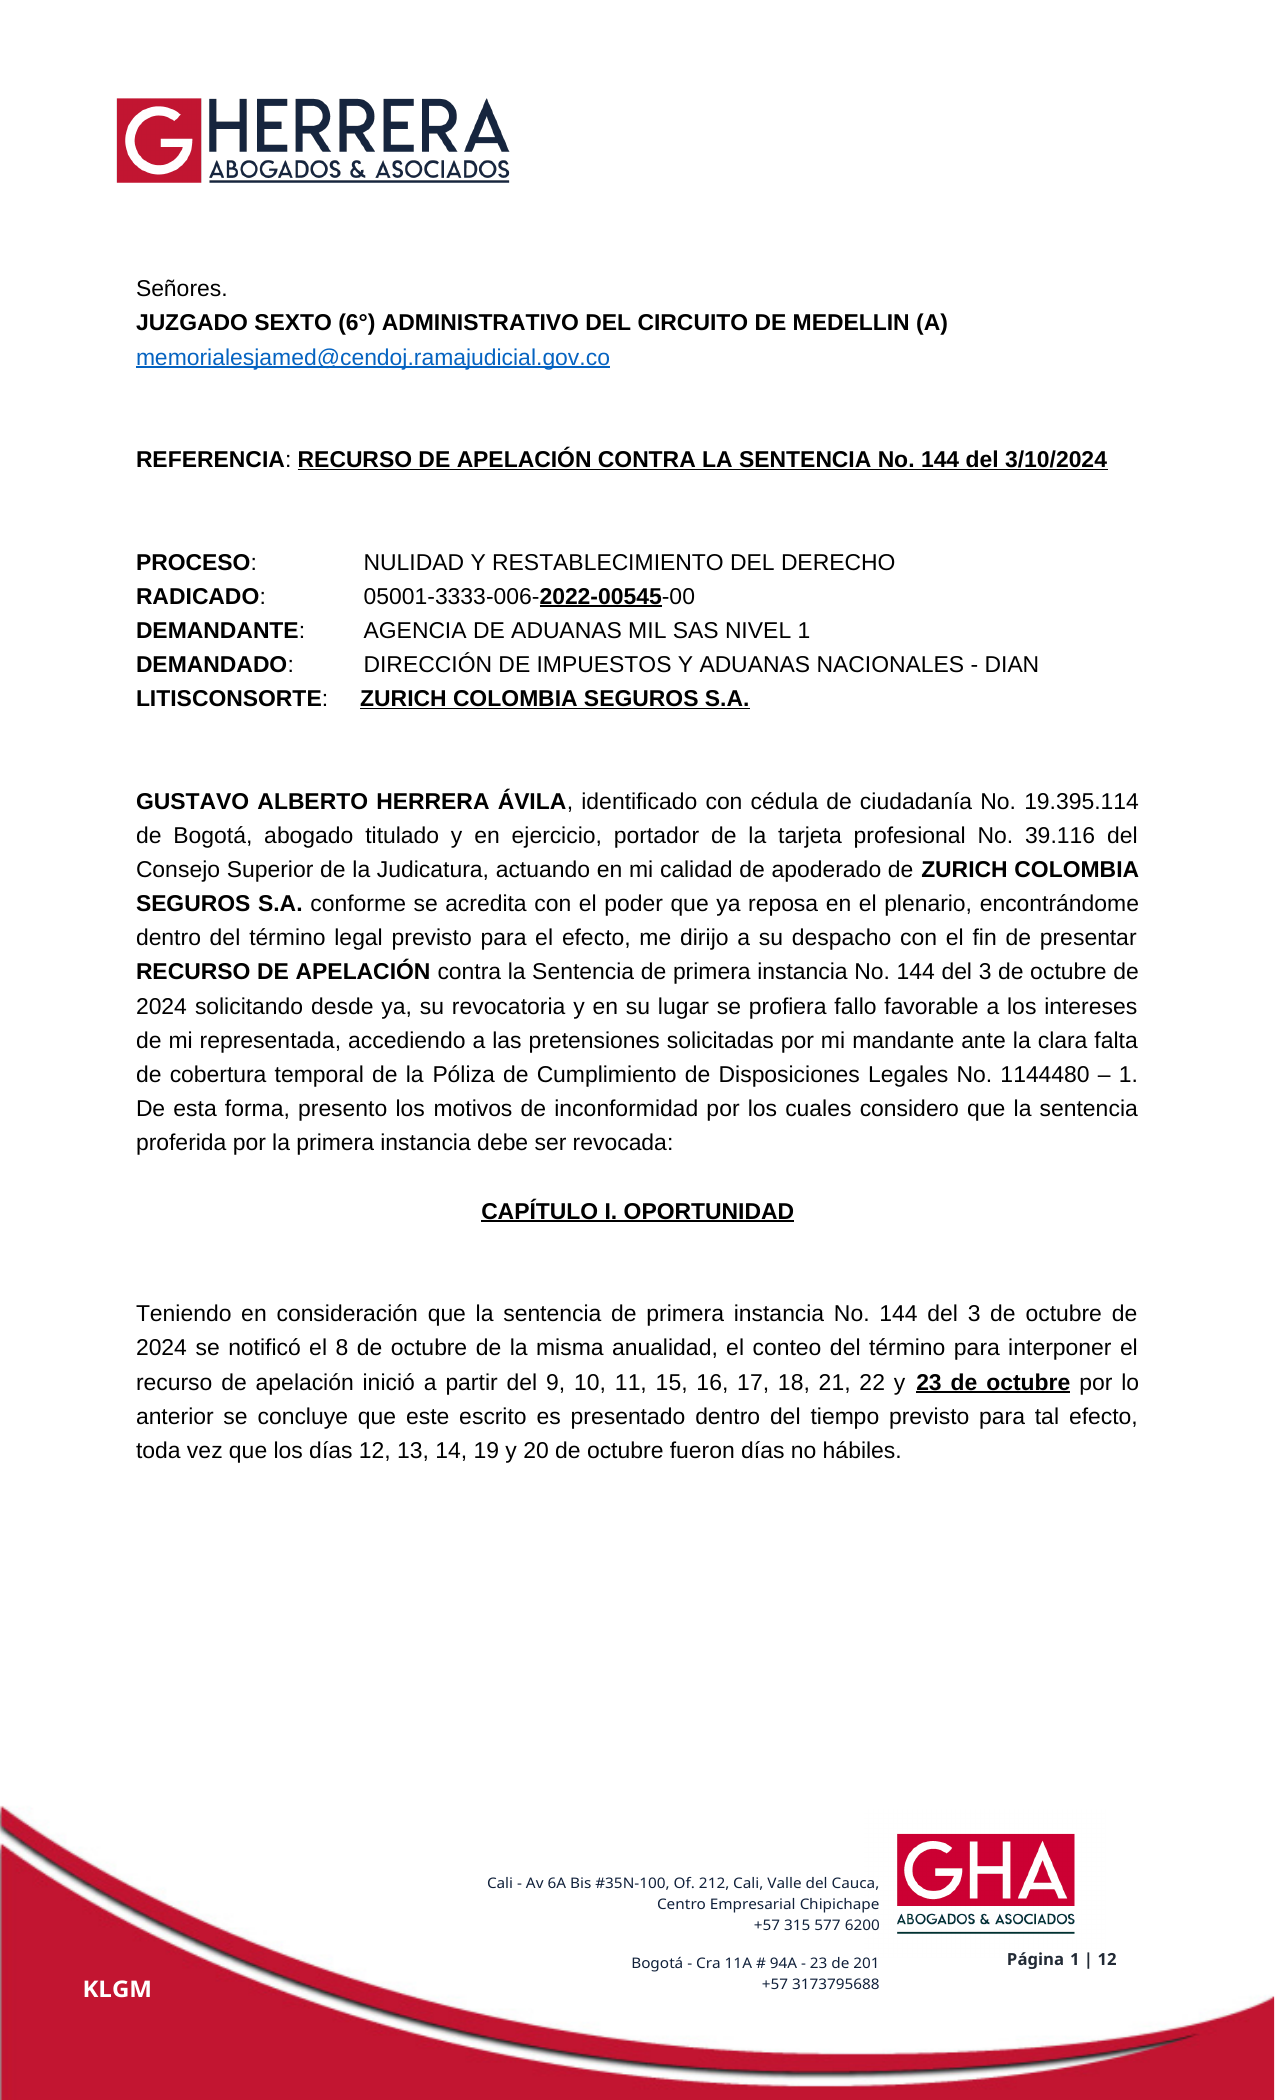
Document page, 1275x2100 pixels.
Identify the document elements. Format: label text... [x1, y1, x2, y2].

text Señores. [136, 275, 1139, 301]
text DEMANDADO: DIRECCIÓN DE IMPUESTOS Y ADUANAS NACIONALES - DIAN [136, 651, 1139, 677]
picture [0, 1793, 1275, 2100]
text RADICADO: 05001-3333-006-2022-00545-00 [136, 583, 1139, 609]
picture [96, 75, 529, 206]
text GUSTAVO ALBERTO HERRERA ÁVILA, identificado con cédula de ciudadanía No. 19.395.114 de Bogotá, abogado titulado y en ejercicio, portador de la tarjeta profesional No. 39.116 del Consejo Superior de la Judicatura, actuando en mi calidad de apoderado de ZURICH COLOMBIA SEGUROS S.A. conforme se acredita con el poder que ya reposa en el plenario, encontrándome dentro del término legal previsto para el efecto, me dirijo a su despacho con el fin de presentar RECURSO DE APELACIÓN contra la Sentencia de primera instancia No. 144 del 3 de octubre de 2024 solicitando desde ya, su revocatoria y en su lugar se profiera fallo favorable a los intereses de mi representada, accediendo a las pretensiones solicitadas por mi mandante ante la clara falta de cobertura temporal de la Póliza de Cumplimiento de Disposiciones Legales No. 1144480 – 1. De esta forma, presento los motivos de inconformidad por los cuales considero que la sentencia proferida por la primera instancia debe ser revocada: [136, 788, 1139, 1156]
text CAPÍTULO I. OPORTUNIDAD [136, 1198, 1139, 1224]
text memorialesjamed@cendoj.ramajudicial.gov.co [136, 343, 1139, 370]
text Teniendo en consideración que la sentencia de primera instancia No. 144 del 3 de octubre de 2024 se notificó el 8 de octubre de la misma anualidad, el conteo del término para interponer el recurso de apelación inició a partir del 9, 10, 11, 15, 16, 17, 18, 21, 22 y 23 de octubre por lo anterior se concluye que este escrito es presentado dentro del tiempo previsto para tal efecto, toda vez que los días 12, 13, 14, 19 y 20 de octubre fueron días no hábiles. [136, 1300, 1139, 1463]
text DEMANDANTE: AGENCIA DE ADUANAS MIL SAS NIVEL 1 [136, 617, 1139, 643]
text JUZGADO SEXTO (6°) ADMINISTRATIVO DEL CIRCUITO DE MEDELLIN (A) [136, 309, 1139, 336]
text PROCESO: NULIDAD Y RESTABLECIMIENTO DEL DERECHO [136, 548, 1139, 575]
text REFERENCIA: RECURSO DE APELACIÓN CONTRA LA SENTENCIA No. 144 del 3/10/2024 [136, 446, 1139, 472]
text LITISCONSORTE: ZURICH COLOMBIA SEGUROS S.A. [136, 685, 1139, 711]
